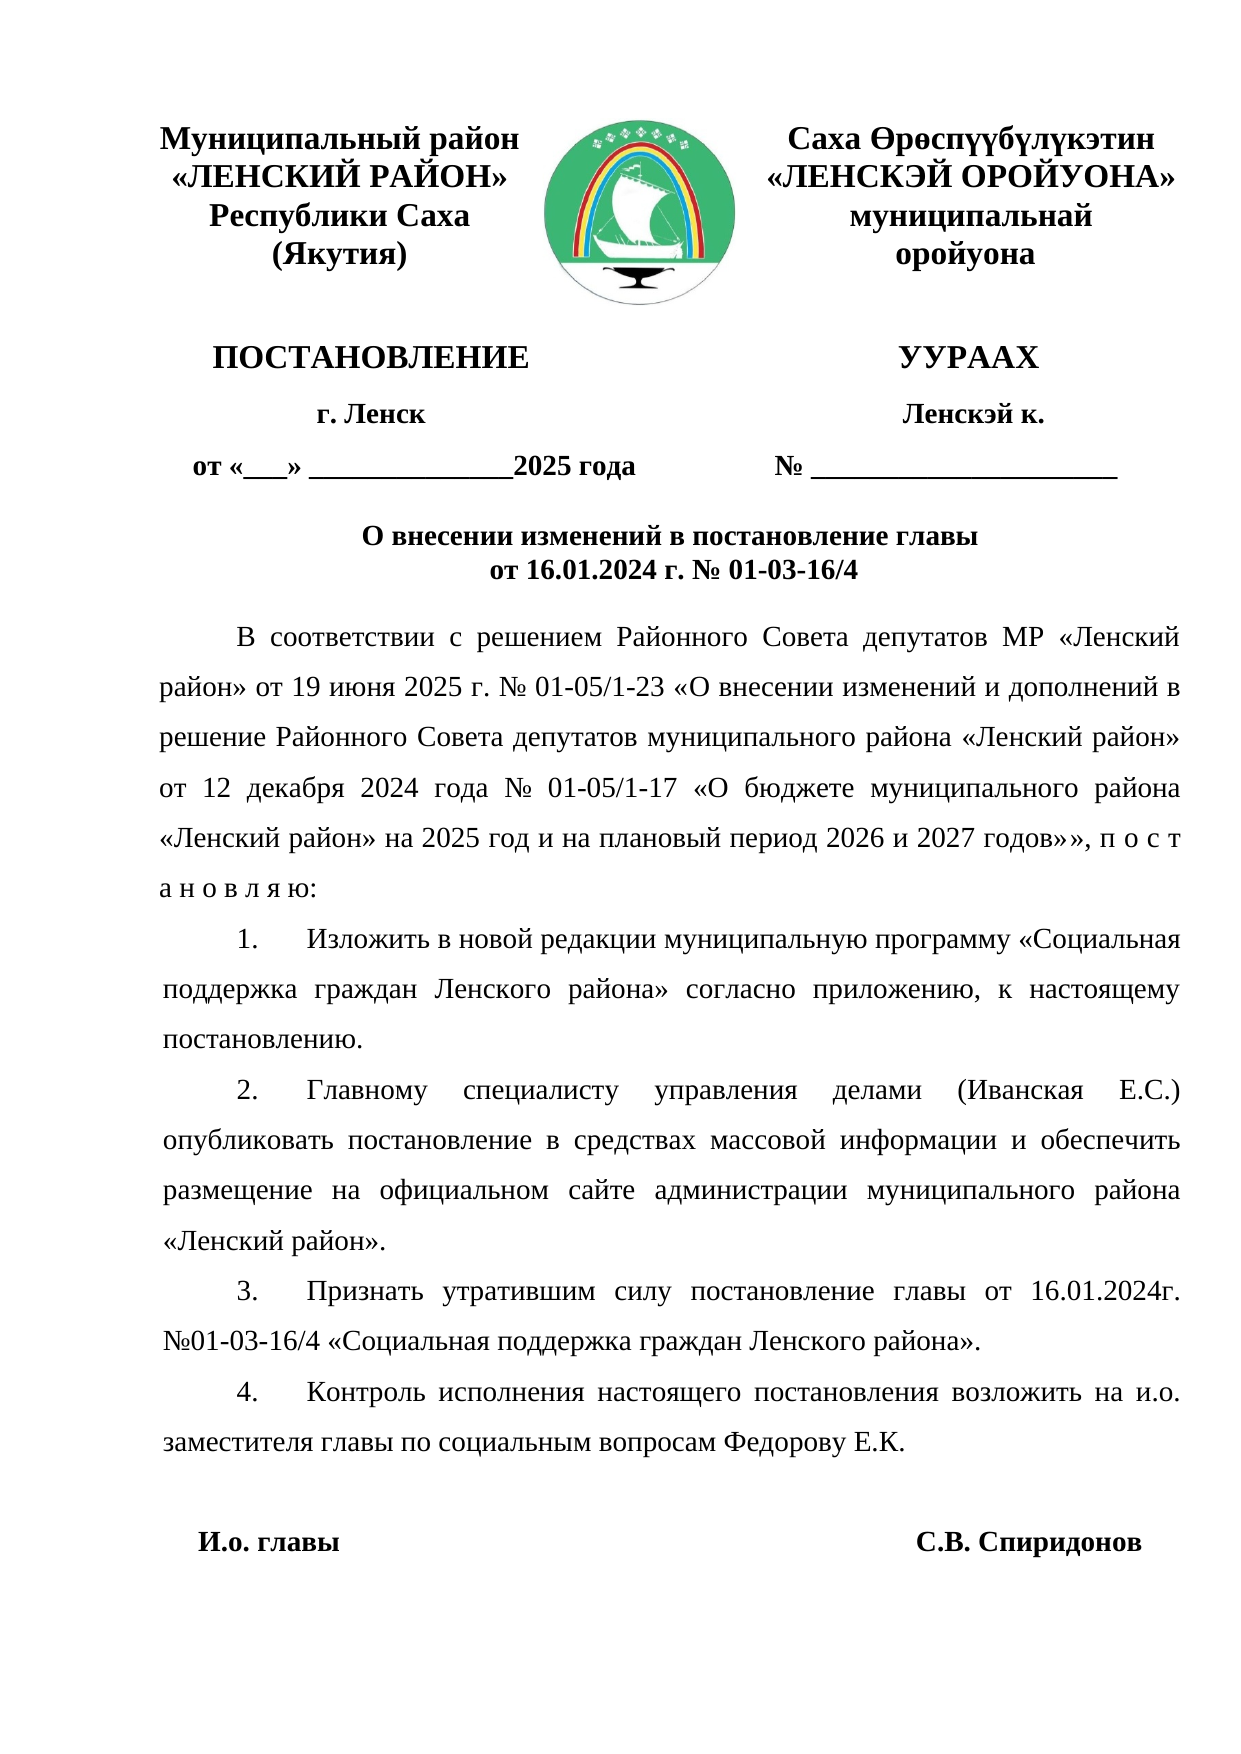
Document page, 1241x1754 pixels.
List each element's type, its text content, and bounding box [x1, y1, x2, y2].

table_cell от «___» ______________2025 года № _____________________ [148, 449, 1192, 518]
table_cell г. Ленск [148, 397, 594, 448]
table_cell О внесении изменений в постановление главы от 16.01.2024 г. № 01-03-16/4 В соответствии с решением Районного Совета депутатов МР «Ленский район» от 19 июня 2025 г. № 01-05/1-23 «О внесении изменений и дополнений в решение Районного Совета депутатов муниципального района «Ленский район» от 12 декабря 2024 года № 01-05/1-17 «О бюджете муниципального района «Ленский район» на 2025 год и на плановый период 2026 и 2027 годов»», п о с т а н о в л я ю: Изложить в новой редакции муниципальную программу «Социальная поддержка граждан Ленского района» согласно приложению, к настоящему постановлению. Главному специалисту управления делами (Иванская Е.С.) опубликовать постановление в средствах массовой информации и обеспечить размещение на официальном сайте администрации муниципального района «Ленский район». Признать утратившим силу постановление главы от 16.01.2024г. №01-03-16/4 «Социальная поддержка граждан Ленского района». Контроль исполнения настоящего постановления возложить на и.о. заместителя главы по социальным вопросам Федорову Е.К. И.о. главы С.В. Спиридонов [148, 518, 1192, 1558]
picture [542, 118, 737, 306]
table_cell УУРААХ [594, 337, 1192, 397]
table_header [531, 118, 738, 337]
table_cell ПОСТАНОВЛЕНИЕ [148, 337, 594, 397]
table_cell Ленскэй к. [594, 397, 1192, 448]
table_header Саха Өрөспүүбүлүкэтин «ЛЕНСКЭЙ ОРОЙУОНА» муниципальнай оройуона [738, 118, 1192, 337]
table_header Муниципальный район «ЛЕНСКИЙ РАЙОН» Республики Саха (Якутия) [148, 118, 531, 337]
